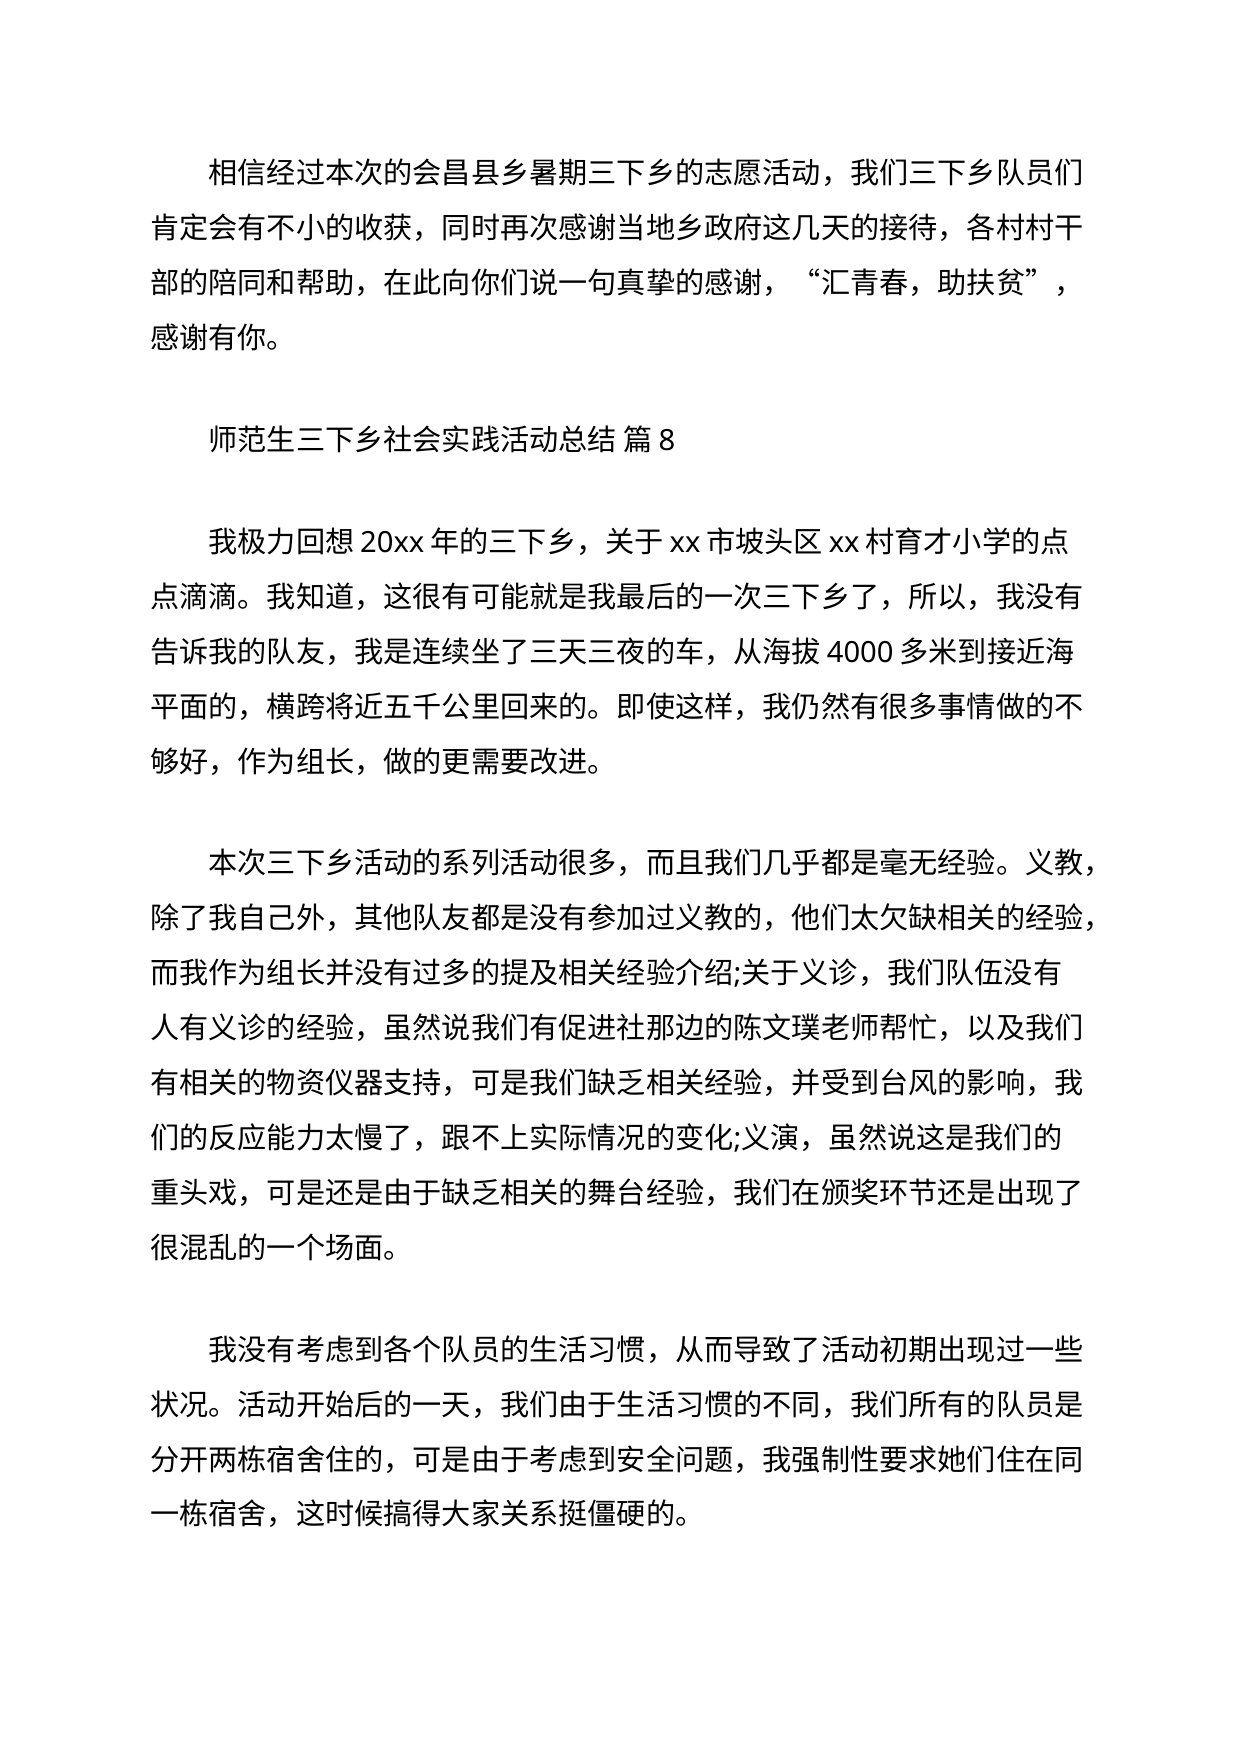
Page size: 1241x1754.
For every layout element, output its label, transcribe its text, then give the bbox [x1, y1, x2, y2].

text 相信经过本次的会昌县乡暑期三下乡的志愿活动，我们三下乡队员们肯定会有不小的收获，同时再次感谢当地乡政府这几天的接待，各村村干部的陪同和帮助，在此向你们说一句真挚的感谢，“汇青春，助扶贫”，感谢有你。 [150, 150, 1090, 357]
text 本次三下乡活动的系列活动很多，而且我们几乎都是毫无经验。义教，除了我自己外，其他队友都是没有参加过义教的，他们太欠缺相关的经验，而我作为组长并没有过多的提及相关经验介绍;关于义诊，我们队伍没有人有义诊的经验，虽然说我们有促进社那边的陈文璞老师帮忙，以及我们有相关的物资仪器支持，可是我们缺乏相关经验，并受到台风的影响，我们的反应能力太慢了，跟不上实际情况的变化;义演，虽然说这是我们的重头戏，可是还是由于缺乏相关的舞台经验，我们在颁奖环节还是出现了很混乱的一个场面。 [150, 840, 1090, 1267]
text 师范生三下乡社会实践活动总结 篇8 [150, 416, 1090, 459]
text 我极力回想20xx年的三下乡，关于xx市坡头区xx村育才小学的点点滴滴。我知道，这很有可能就是我最后的一次三下乡了，所以，我没有告诉我的队友，我是连续坐了三天三夜的车，从海拔4000多米到接近海平面的，横跨将近五千公里回来的。即使这样，我仍然有很多事情做的不够好，作为组长，做的更需要改进。 [150, 518, 1090, 781]
text 我没有考虑到各个队员的生活习惯，从而导致了活动初期出现过一些状况。活动开始后的一天，我们由于生活习惯的不同，我们所有的队员是分开两栋宿舍住的，可是由于考虑到安全问题，我强制性要求她们住在同一栋宿舍，这时候搞得大家关系挺僵硬的。 [150, 1326, 1090, 1533]
